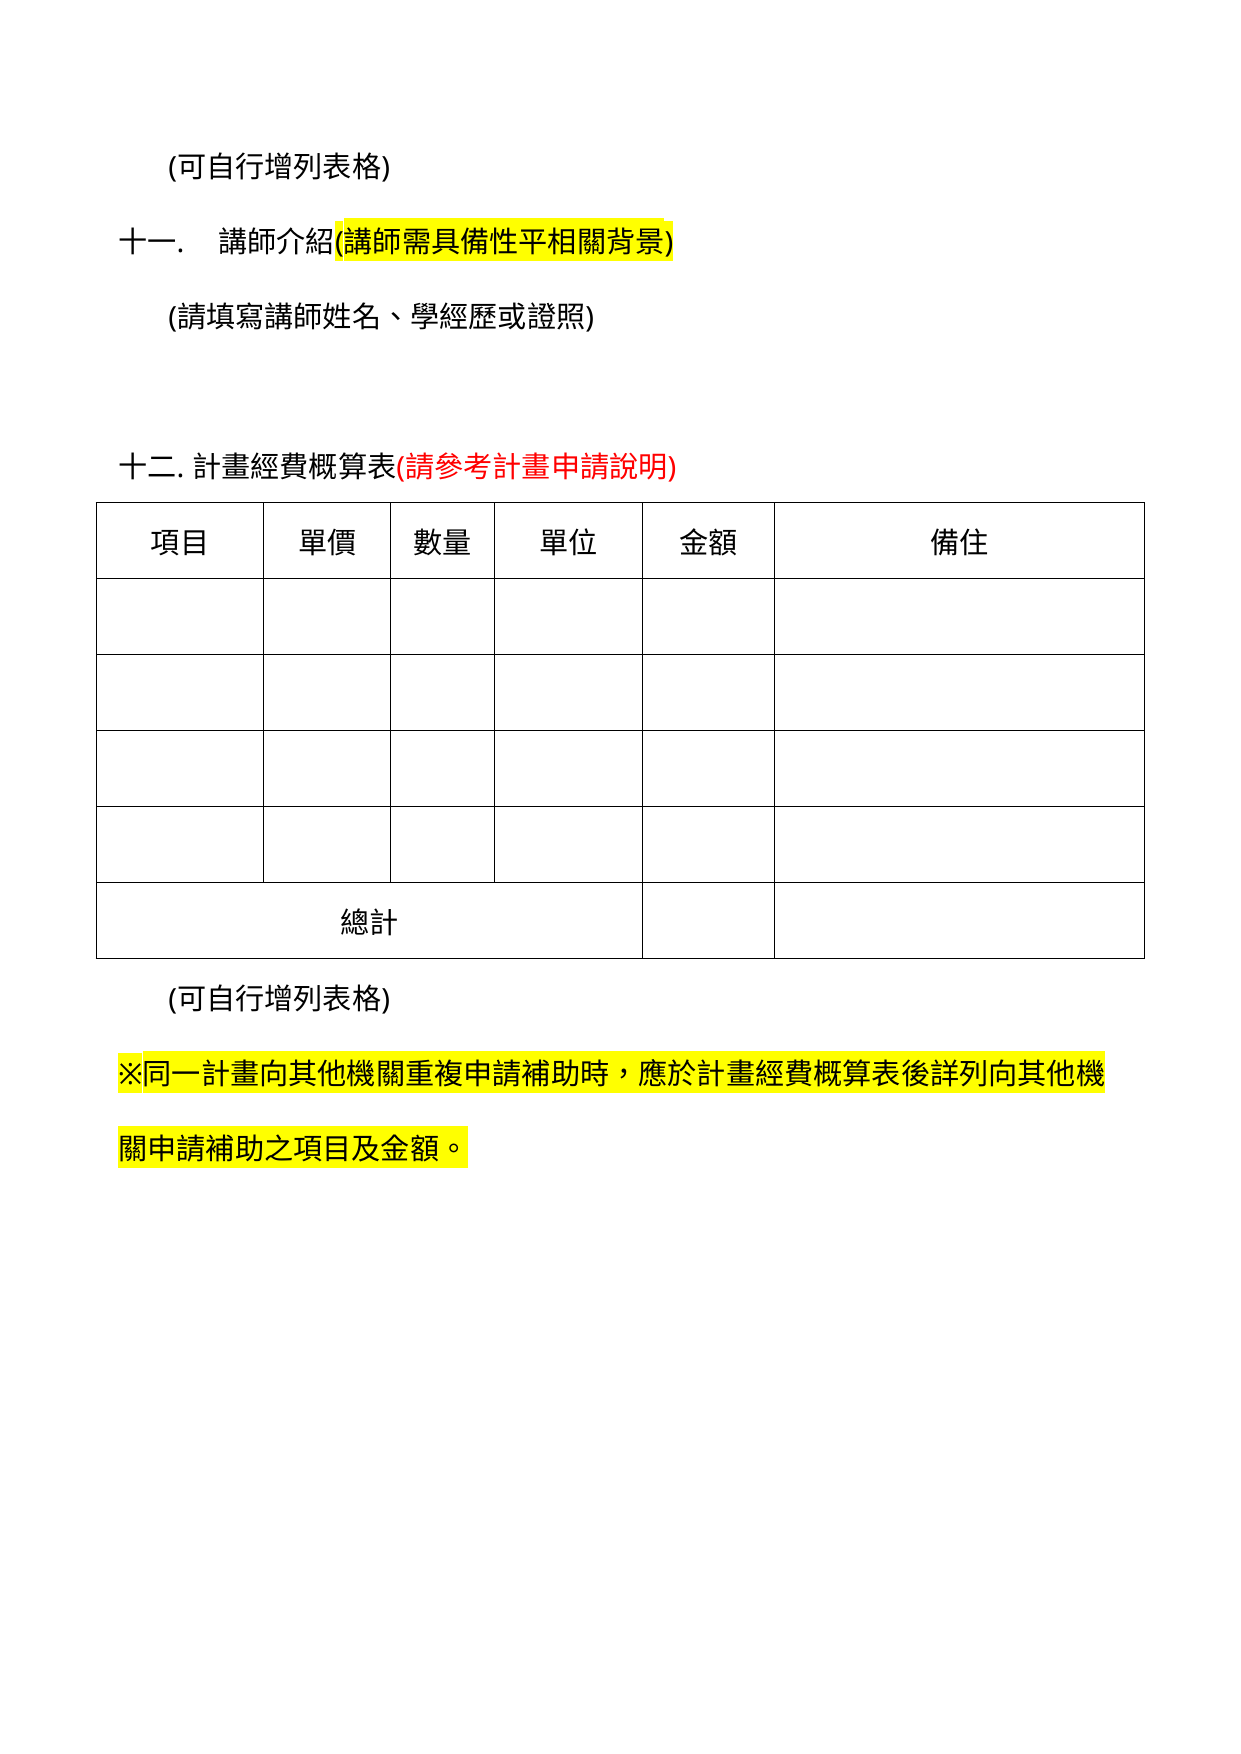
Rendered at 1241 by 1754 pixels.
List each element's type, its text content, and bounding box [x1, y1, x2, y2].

list 計畫經費概算表(請參考計畫申請說明) [118, 427, 1122, 502]
table_cell [495, 807, 642, 882]
table_cell [264, 655, 390, 730]
table_header 項目 [97, 503, 263, 578]
table_cell [97, 655, 263, 730]
table_cell [775, 579, 1144, 654]
table_cell [775, 883, 1144, 958]
table_header 數量 [391, 503, 494, 578]
table_cell [643, 807, 774, 882]
table_cell [391, 579, 494, 654]
table_header 單位 [495, 503, 642, 578]
list 講師介紹(講師需具備性平相關背景) [118, 202, 1122, 277]
table_cell [643, 579, 774, 654]
table_cell [495, 655, 642, 730]
table_cell [264, 579, 390, 654]
table_cell [97, 579, 263, 654]
table_cell [643, 731, 774, 806]
table_cell [775, 731, 1144, 806]
table_cell [391, 655, 494, 730]
list (請填寫講師姓名、學經歷或證照) [168, 277, 1122, 352]
list (可自行增列表格) [168, 959, 1122, 1034]
table_header 單價 [264, 503, 390, 578]
table_cell [495, 579, 642, 654]
table_cell [97, 731, 263, 806]
table_cell [264, 731, 390, 806]
table_cell [264, 807, 390, 882]
table_cell [391, 731, 494, 806]
table_header 備住 [775, 503, 1144, 578]
table_cell 總計 [97, 883, 642, 958]
table_cell [643, 655, 774, 730]
text ※同一計畫向其他機關重複申請補助時，應於計畫經費概算表後詳列向其他機關申請補助之項目及金額。 [118, 1034, 1122, 1184]
table_cell [495, 731, 642, 806]
list (可自行增列表格) [168, 127, 1122, 202]
table_cell [775, 655, 1144, 730]
table_cell [643, 883, 774, 958]
table_cell [775, 807, 1144, 882]
table_cell [97, 807, 263, 882]
table_cell [391, 807, 494, 882]
table_header 金額 [643, 503, 774, 578]
